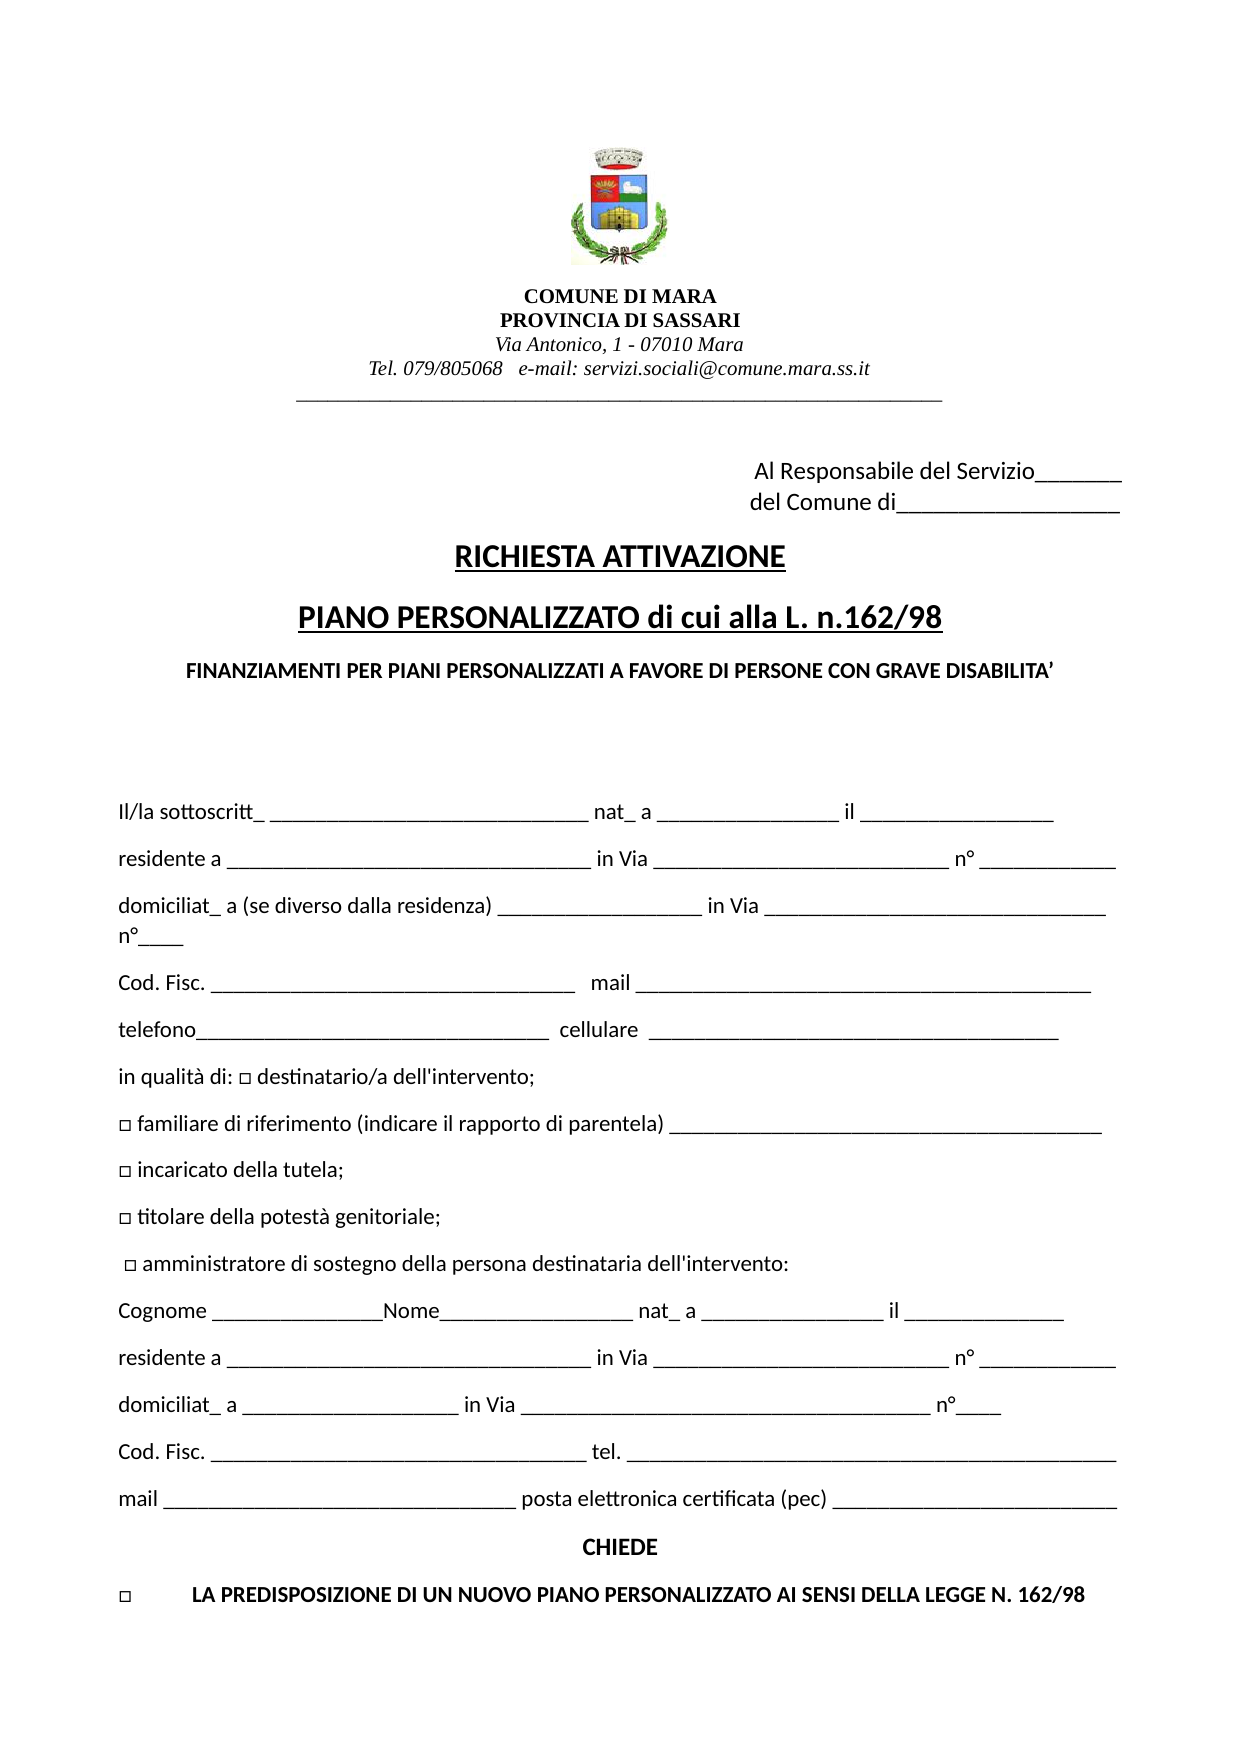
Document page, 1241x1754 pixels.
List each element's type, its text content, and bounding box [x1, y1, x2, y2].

text Via Antonico, 1 - 07010 Mara [118, 332, 1122, 356]
text RICHIESTA ATTIVAZIONE [118, 535, 1122, 576]
text ______________________________________________________________ [118, 380, 1122, 404]
text □ titolare della potestà genitoriale; [118, 1202, 1122, 1231]
text □ incaricato della tutela; [118, 1156, 1122, 1184]
text del Comune di__________________ [708, 486, 1122, 516]
text FINANZIAMENTI PER PIANI PERSONALIZZATI A FAVORE DI PERSONE CON GRAVE DISABILITA’ [118, 657, 1122, 685]
text CHIEDE [118, 1531, 1122, 1561]
text PROVINCIA DI SASSARI [118, 308, 1122, 332]
text □ LA PREDISPOSIZIONE DI UN NUOVO PIANO PERSONALIZZATO AI SENSI DELLA LEGGE N. 162/98 [118, 1580, 1122, 1608]
picture [571, 147, 670, 265]
text Cod. Fisc. ________________________________ mail ________________________________________ [118, 968, 1122, 996]
text domiciliat_ a (se diverso dalla residenza) __________________ in Via ______________________________ n°____ [118, 891, 1122, 949]
text PIANO PERSONALIZZATO di cui alla L. n.162/98 [118, 596, 1122, 637]
text Il/la sottoscritt_ ____________________________ nat_ a ________________ il _________________ [118, 797, 1122, 825]
text COMUNE DI MARA [118, 284, 1122, 308]
text mail _______________________________ posta elettronica certificata (pec) _________________________ [118, 1484, 1122, 1512]
text residente a ________________________________ in Via __________________________ n° ____________ [118, 1343, 1122, 1371]
text telefono_______________________________ cellulare ____________________________________ [118, 1015, 1122, 1043]
text in qualità di: □ destinatario/a dell'intervento; [118, 1062, 1122, 1090]
text domiciliat_ a ___________________ in Via ____________________________________ n°____ [118, 1390, 1122, 1418]
text Al Responsabile del Servizio_______ [118, 455, 1122, 486]
text Cognome _______________Nome_________________ nat_ a ________________ il ______________ [118, 1296, 1122, 1324]
text □ familiare di riferimento (indicare il rapporto di parentela) ______________________________________ [118, 1109, 1122, 1137]
text Cod. Fisc. _________________________________ tel. ___________________________________________ [118, 1437, 1122, 1465]
text □ amministratore di sostegno della persona destinataria dell'intervento: [118, 1249, 1122, 1277]
text residente a ________________________________ in Via __________________________ n° ____________ [118, 844, 1122, 872]
text Tel. 079/805068 e-mail: servizi.sociali@comune.mara.ss.it [118, 356, 1122, 380]
